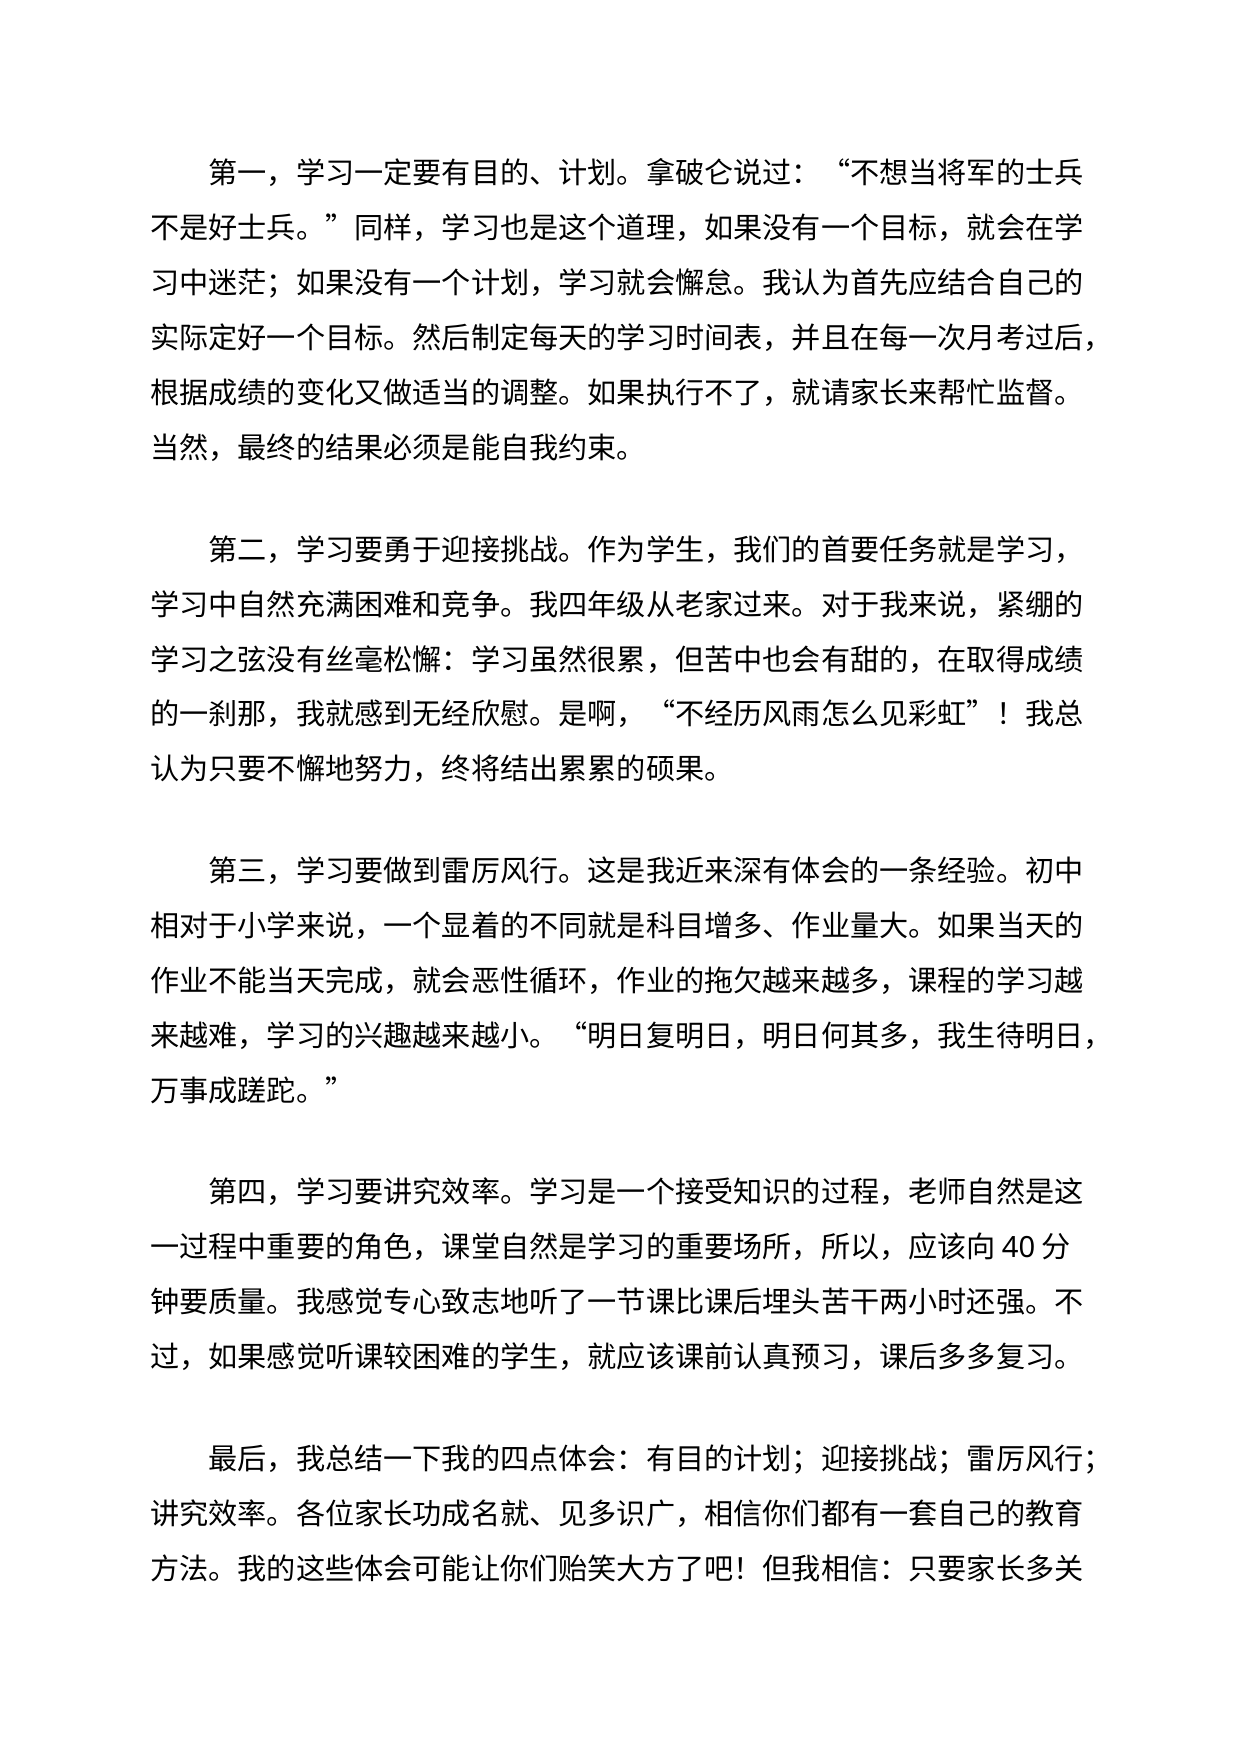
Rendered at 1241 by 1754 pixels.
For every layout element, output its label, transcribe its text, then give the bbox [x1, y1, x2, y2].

text 第四，学习要讲究效率。学习是一个接受知识的过程，老师自然是这一过程中重要的角色，课堂自然是学习的重要场所，所以，应该向40分钟要质量。我感觉专心致志地听了一节课比课后埋头苦干两小时还强。不过，如果感觉听课较困难的学生，就应该课前认真预习，课后多多复习。 [150, 1169, 1090, 1376]
text 第二，学习要勇于迎接挑战。作为学生，我们的首要任务就是学习，学习中自然充满困难和竞争。我四年级从老家过来。对于我来说，紧绷的学习之弦没有丝毫松懈：学习虽然很累，但苦中也会有甜的，在取得成绩的一刹那，我就感到无经欣慰。是啊，“不经历风雨怎么见彩虹”！我总认为只要不懈地努力，终将结出累累的硕果。 [150, 526, 1090, 788]
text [150, 1436, 1090, 1588]
text 第三，学习要做到雷厉风行。这是我近来深有体会的一条经验。初中相对于小学来说，一个显着的不同就是科目增多、作业量大。如果当天的作业不能当天完成，就会恶性循环，作业的拖欠越来越多，课程的学习越来越难，学习的兴趣越来越小。“明日复明日，明日何其多，我生待明日，万事成蹉跎。” [150, 848, 1090, 1109]
text 第一，学习一定要有目的、计划。拿破仑说过：“不想当将军的士兵不是好士兵。”同样，学习也是这个道理，如果没有一个目标，就会在学习中迷茫；如果没有一个计划，学习就会懈怠。我认为首先应结合自己的实际定好一个目标。然后制定每天的学习时间表，并且在每一次月考过后，根据成绩的变化又做适当的调整。如果执行不了，就请家长来帮忙监督。当然，最终的结果必须是能自我约束。 [150, 150, 1090, 467]
